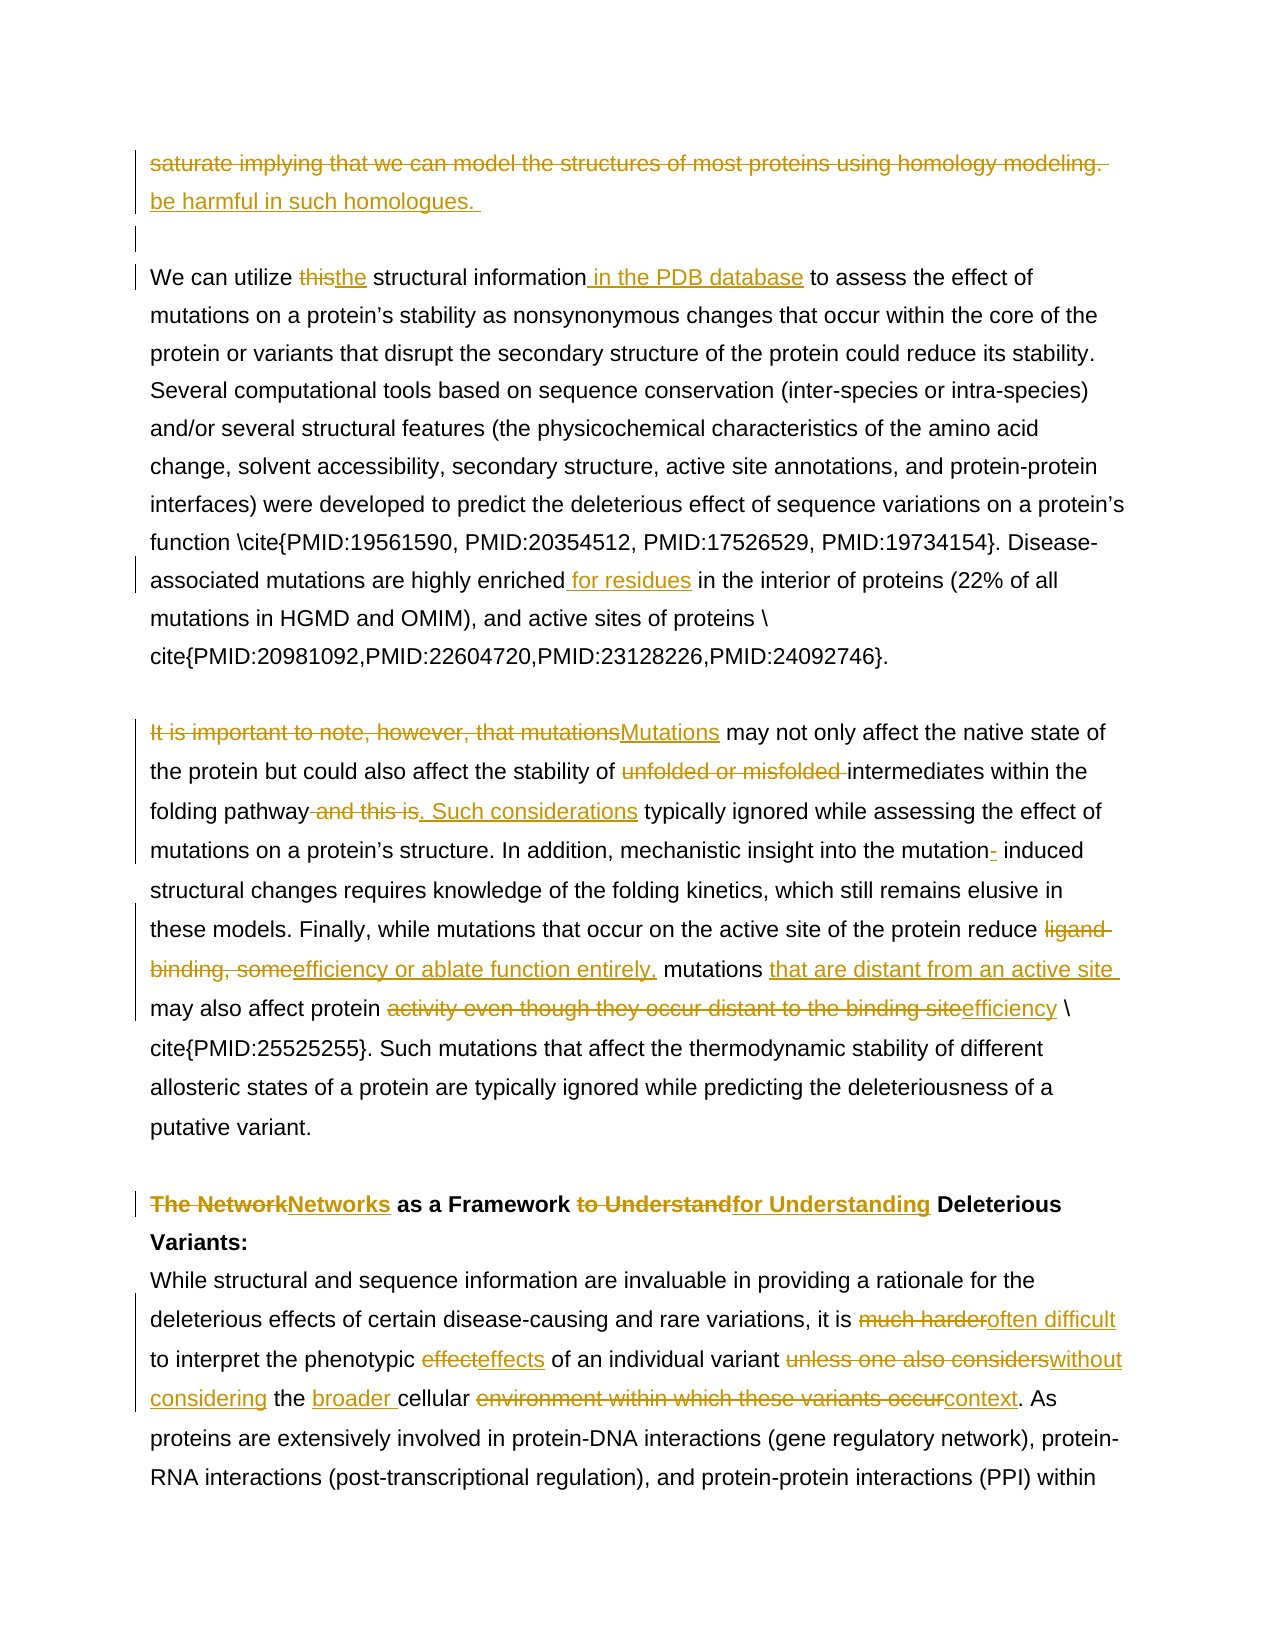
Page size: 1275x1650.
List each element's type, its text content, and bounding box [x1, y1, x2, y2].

text We can utilize structural information to assess the effect of mutations on a protein’s stability as nonsynonymous changes that occur within the core of the protein or variants that disrupt the secondary structure of the protein could reduce its stability. Several computational tools based on sequence conservation (inter-species or intra-species) and/or several structural features (the physicochemical characteristics of the amino acid change, solvent accessibility, secondary structure, active site annotations, and protein-protein interfaces) were developed to predict the deleterious effect of sequence variations on a protein’s function \cite{PMID:19561590, PMID:20354512, PMID:17526529, PMID:19734154}. Disease-associated mutations are highly enriched in the interior of proteins (22% of all mutations in HGMD and OMIM), and active sites of proteins \cite{PMID:20981092,PMID:22604720,PMID:23128226,PMID:24092746}. [150, 264, 1125, 669]
text as a Framework Deleterious Variants: [150, 1191, 1125, 1255]
text may not only affect the native state of the protein but could also affect the stability of intermediates within the folding pathway typically ignored while assessing the effect of mutations on a protein’s structure. In addition, mechanistic insight into the mutation induced structural changes requires knowledge of the folding kinetics, which still remains elusive in these models. Finally, while mutations that occur on the active site of the protein reduce mutations may also affect protein \cite{PMID:25525255}. Such mutations that affect the thermodynamic stability of different allosteric states of a protein are typically ignored while predicting the deleteriousness of a putative variant. [150, 719, 1125, 1140]
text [150, 150, 1125, 214]
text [150, 1267, 1125, 1491]
